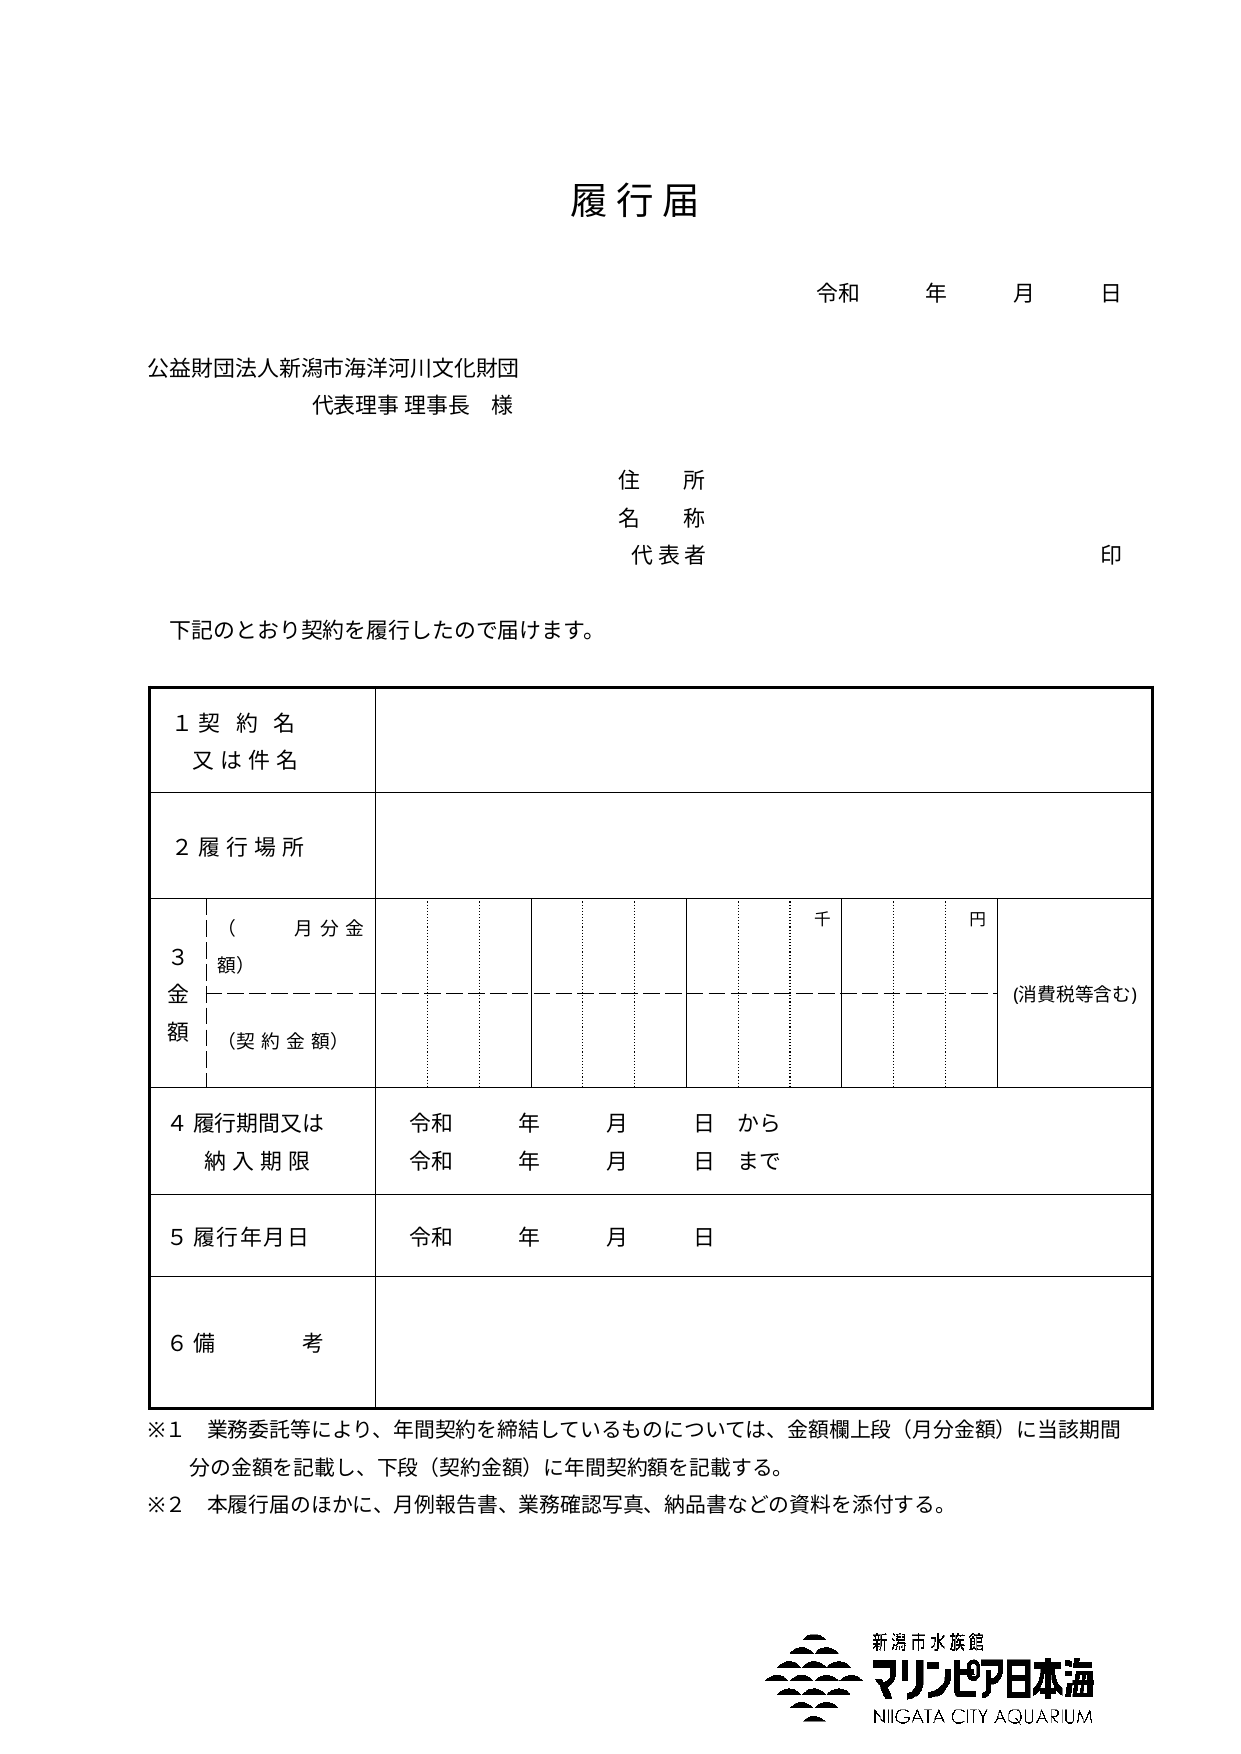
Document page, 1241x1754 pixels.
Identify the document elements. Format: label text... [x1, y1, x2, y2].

table_cell [583, 993, 634, 1087]
table_cell [635, 993, 686, 1087]
table_cell [376, 993, 428, 1087]
text 公益財団法人新潟市海洋河川文化財団 [148, 348, 1122, 386]
table_cell 円 [945, 899, 997, 993]
table_cell [428, 899, 479, 993]
table_cell ４ 履行期間又は 納入期限 [151, 1088, 375, 1193]
table_cell [479, 899, 531, 993]
table_header [376, 689, 1151, 792]
table_cell [790, 993, 841, 1087]
table_cell (消費税等含む) [998, 899, 1151, 1087]
table_cell [376, 793, 1151, 898]
text 令和 年 月 日 [148, 273, 1122, 311]
table_cell [583, 899, 634, 993]
table_cell [842, 899, 893, 993]
text 名 称 [148, 498, 1122, 536]
table_cell [532, 993, 583, 1087]
table_cell [687, 899, 738, 993]
table_cell [945, 993, 997, 1087]
table_cell [738, 899, 790, 993]
table_cell [376, 1277, 1151, 1407]
table_cell [376, 899, 428, 993]
table_cell ５ 履行年月日 [151, 1195, 375, 1276]
table_header １ 契約名 又は件名 [151, 689, 375, 792]
table_cell ３ 金 額 [151, 899, 206, 1087]
text 履 行 届 [148, 161, 1122, 236]
text ※２ 本履行届のほかに、月例報告書、業務確認写真、納品書などの資料を添付する。 [148, 1485, 1122, 1523]
text ※１ 業務委託等により、年間契約を締結しているものについては、金額欄上段（月分金額）に当該期間分の金額を記載し、下段（契約金額）に年間契約額を記載する。 [148, 1410, 1122, 1485]
table_cell [842, 993, 893, 1087]
table_cell 千 [790, 899, 841, 993]
table_cell 令和 年 月 日 [376, 1195, 1151, 1276]
table_cell ６ 備 考 [151, 1277, 375, 1407]
table_cell [687, 993, 738, 1087]
table_cell [635, 899, 686, 993]
text 代表理事 理事長 様 [148, 386, 1122, 423]
table_cell [738, 993, 790, 1087]
table_cell [894, 899, 945, 993]
table_cell [894, 993, 945, 1087]
table_cell [532, 899, 583, 993]
table_cell [479, 993, 531, 1087]
table_cell [428, 993, 479, 1087]
table_cell ２ 履行場所 [151, 793, 375, 898]
table_cell （契約金額） [206, 993, 375, 1087]
table_cell （ 月分金額） [206, 899, 375, 993]
text 下記のとおり契約を履行したので届けます。 [148, 611, 1122, 648]
text 代 表 者 印 [148, 536, 1122, 573]
table_cell 令和 年 月 日 から 令和 年 月 日 まで [376, 1088, 1151, 1193]
text 住 所 [148, 461, 1122, 498]
